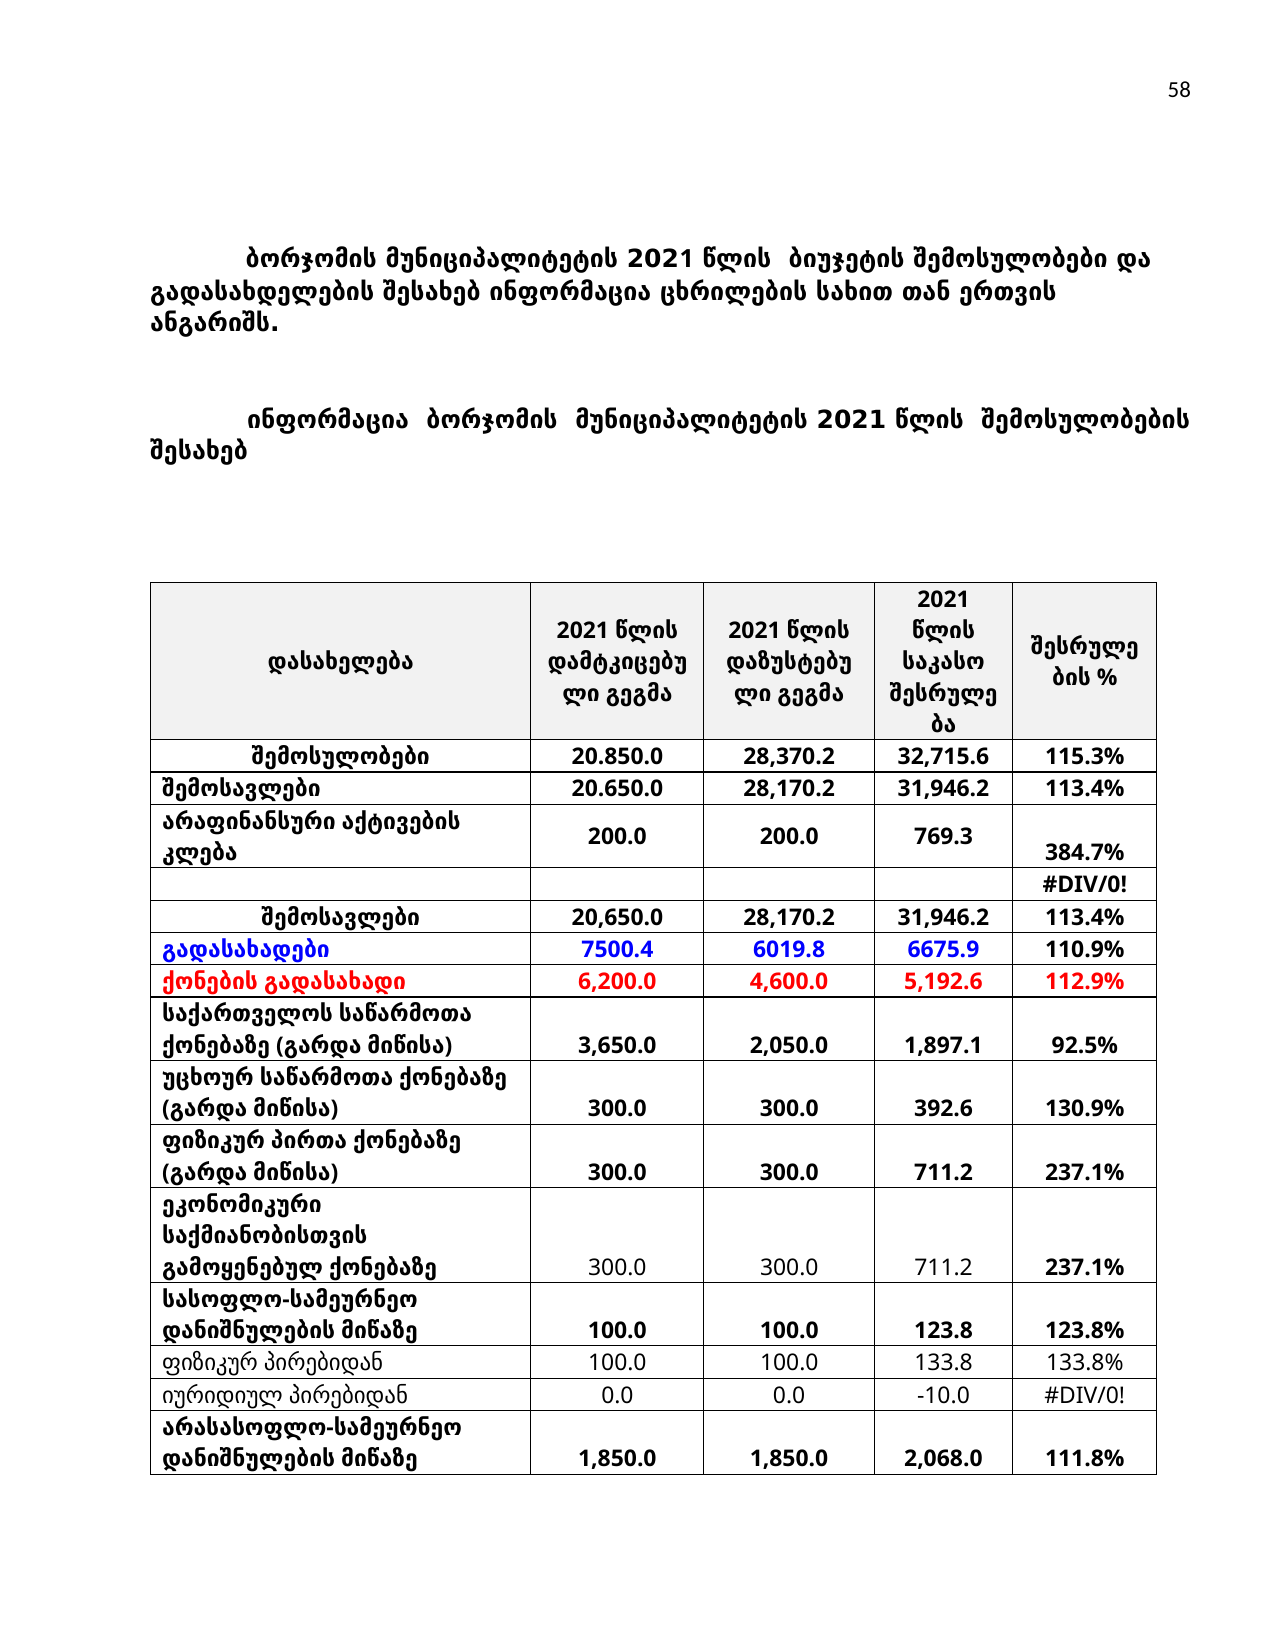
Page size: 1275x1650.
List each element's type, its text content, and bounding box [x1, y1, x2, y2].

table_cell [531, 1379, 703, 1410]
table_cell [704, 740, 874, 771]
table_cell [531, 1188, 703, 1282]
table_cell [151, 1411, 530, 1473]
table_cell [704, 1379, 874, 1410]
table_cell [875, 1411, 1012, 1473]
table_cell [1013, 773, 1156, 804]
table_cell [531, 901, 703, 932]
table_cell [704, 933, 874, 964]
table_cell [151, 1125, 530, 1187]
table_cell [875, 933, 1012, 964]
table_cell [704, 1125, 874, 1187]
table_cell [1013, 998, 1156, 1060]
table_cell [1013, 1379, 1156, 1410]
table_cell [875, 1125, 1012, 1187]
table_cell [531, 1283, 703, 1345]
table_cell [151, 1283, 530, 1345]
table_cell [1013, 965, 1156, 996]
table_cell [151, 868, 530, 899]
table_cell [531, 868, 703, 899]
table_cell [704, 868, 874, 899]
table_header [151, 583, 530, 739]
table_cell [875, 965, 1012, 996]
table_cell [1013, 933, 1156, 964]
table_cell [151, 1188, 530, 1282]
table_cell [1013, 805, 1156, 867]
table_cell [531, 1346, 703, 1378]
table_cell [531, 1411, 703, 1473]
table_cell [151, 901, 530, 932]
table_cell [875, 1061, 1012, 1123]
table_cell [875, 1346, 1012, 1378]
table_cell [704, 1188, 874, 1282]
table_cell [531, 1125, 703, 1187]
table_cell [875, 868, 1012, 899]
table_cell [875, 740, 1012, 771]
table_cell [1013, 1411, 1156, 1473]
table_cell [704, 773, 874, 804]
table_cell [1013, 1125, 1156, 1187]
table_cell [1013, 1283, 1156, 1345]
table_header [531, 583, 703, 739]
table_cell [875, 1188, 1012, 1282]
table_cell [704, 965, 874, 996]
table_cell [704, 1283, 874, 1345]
text ინფორმაცია ბორჯომის მუნიციპალიტეტის 2021 წლის შემოსულობების შესახებ [150, 405, 1191, 466]
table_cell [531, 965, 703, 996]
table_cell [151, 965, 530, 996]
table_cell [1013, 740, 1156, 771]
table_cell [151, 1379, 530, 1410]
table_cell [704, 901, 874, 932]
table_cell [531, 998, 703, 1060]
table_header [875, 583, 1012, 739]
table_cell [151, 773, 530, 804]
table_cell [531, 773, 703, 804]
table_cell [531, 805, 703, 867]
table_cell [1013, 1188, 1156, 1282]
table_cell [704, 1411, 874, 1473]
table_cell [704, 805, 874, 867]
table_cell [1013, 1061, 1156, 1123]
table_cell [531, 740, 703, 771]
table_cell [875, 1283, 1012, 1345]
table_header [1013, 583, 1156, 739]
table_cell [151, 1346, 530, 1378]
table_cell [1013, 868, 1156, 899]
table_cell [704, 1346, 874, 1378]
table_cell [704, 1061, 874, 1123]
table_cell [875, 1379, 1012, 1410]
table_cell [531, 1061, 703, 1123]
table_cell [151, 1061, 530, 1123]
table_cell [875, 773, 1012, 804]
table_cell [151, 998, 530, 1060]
text ბორჯომის მუნიციპალიტეტის 2021 წლის ბიუჯეტის შემოსულობები და გადასახდელების შესახებ ინფორმაცია ცხრილების სახით თან ერთვის ანგარიშს. [150, 241, 1191, 338]
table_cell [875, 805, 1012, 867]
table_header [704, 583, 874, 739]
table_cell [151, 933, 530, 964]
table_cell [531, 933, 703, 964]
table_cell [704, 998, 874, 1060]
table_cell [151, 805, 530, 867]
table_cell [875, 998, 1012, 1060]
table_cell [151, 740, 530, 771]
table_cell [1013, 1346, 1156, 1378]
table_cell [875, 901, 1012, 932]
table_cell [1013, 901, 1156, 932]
